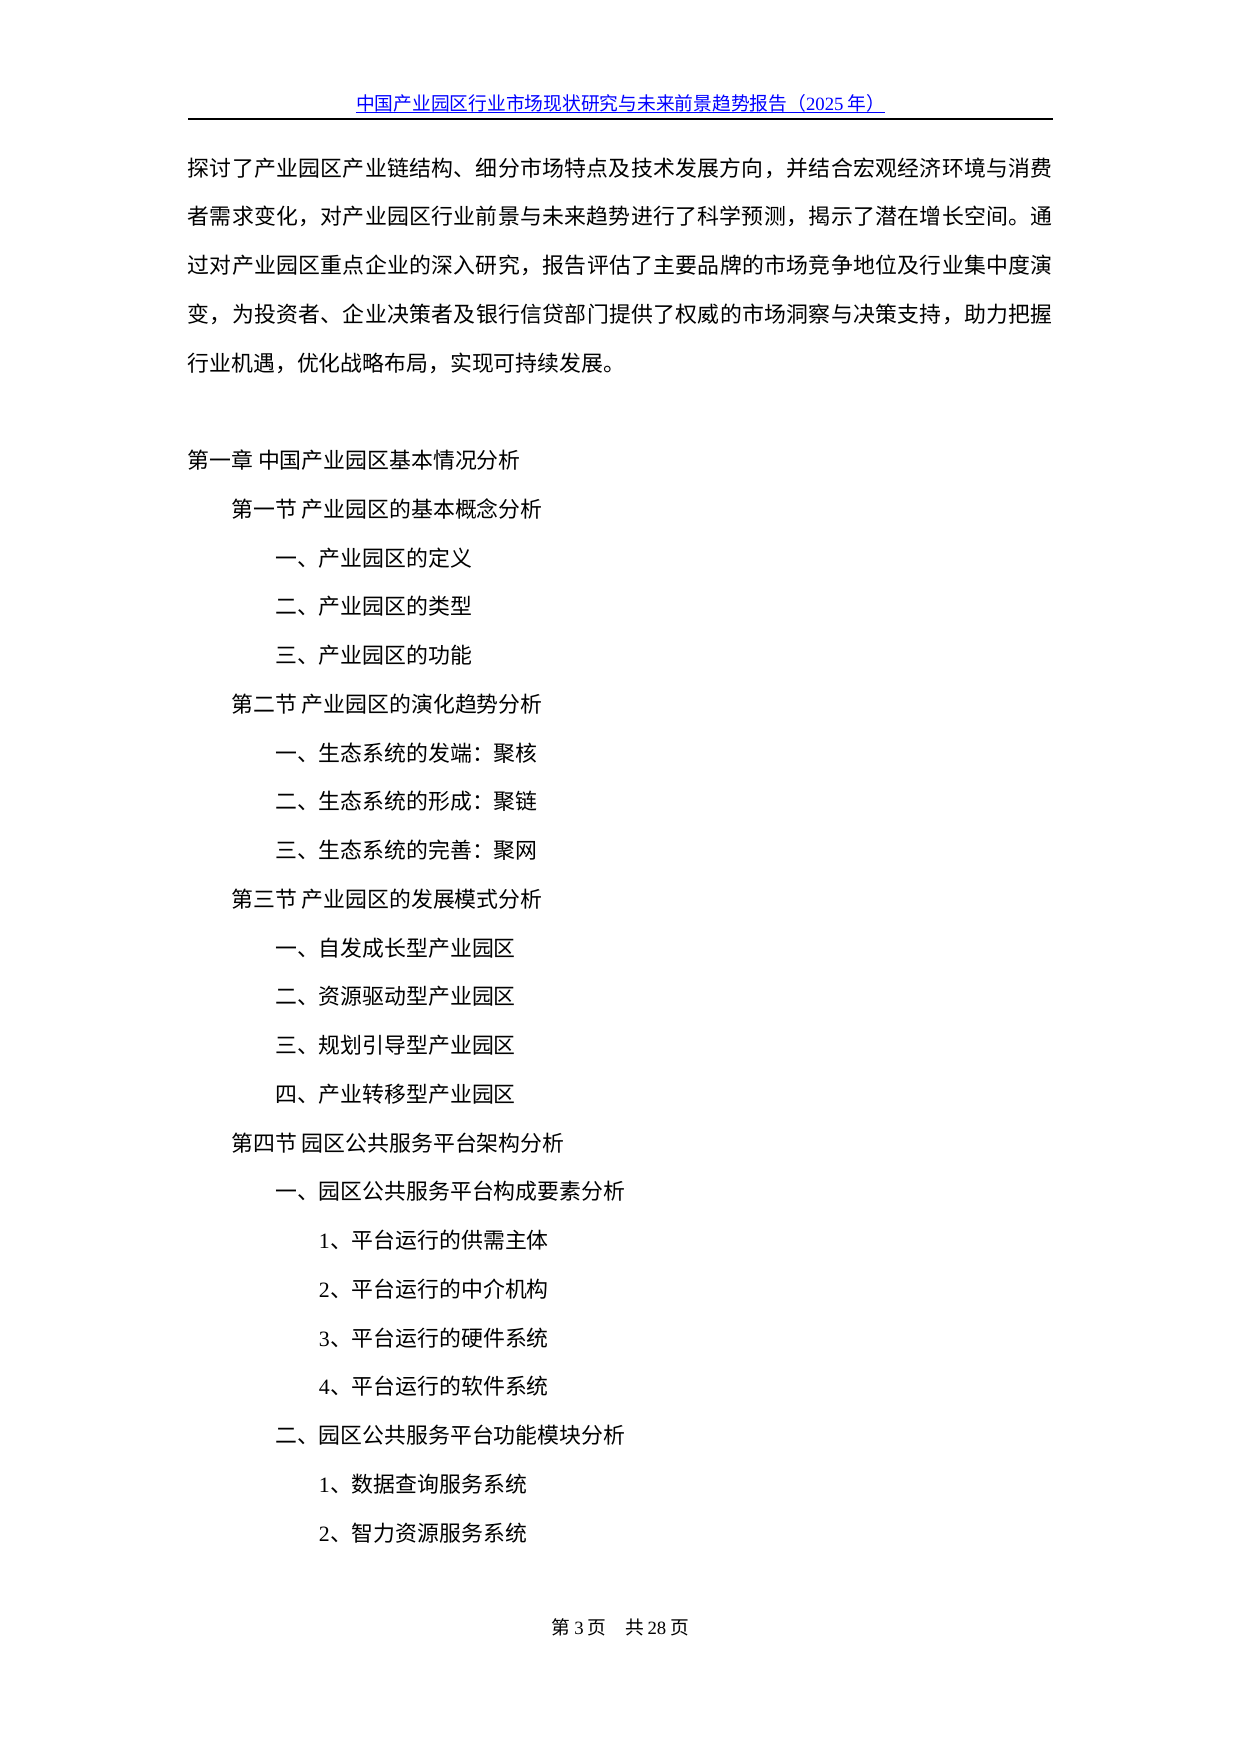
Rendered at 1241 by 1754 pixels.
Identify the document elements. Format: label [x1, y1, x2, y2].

text [187, 150, 1053, 1548]
